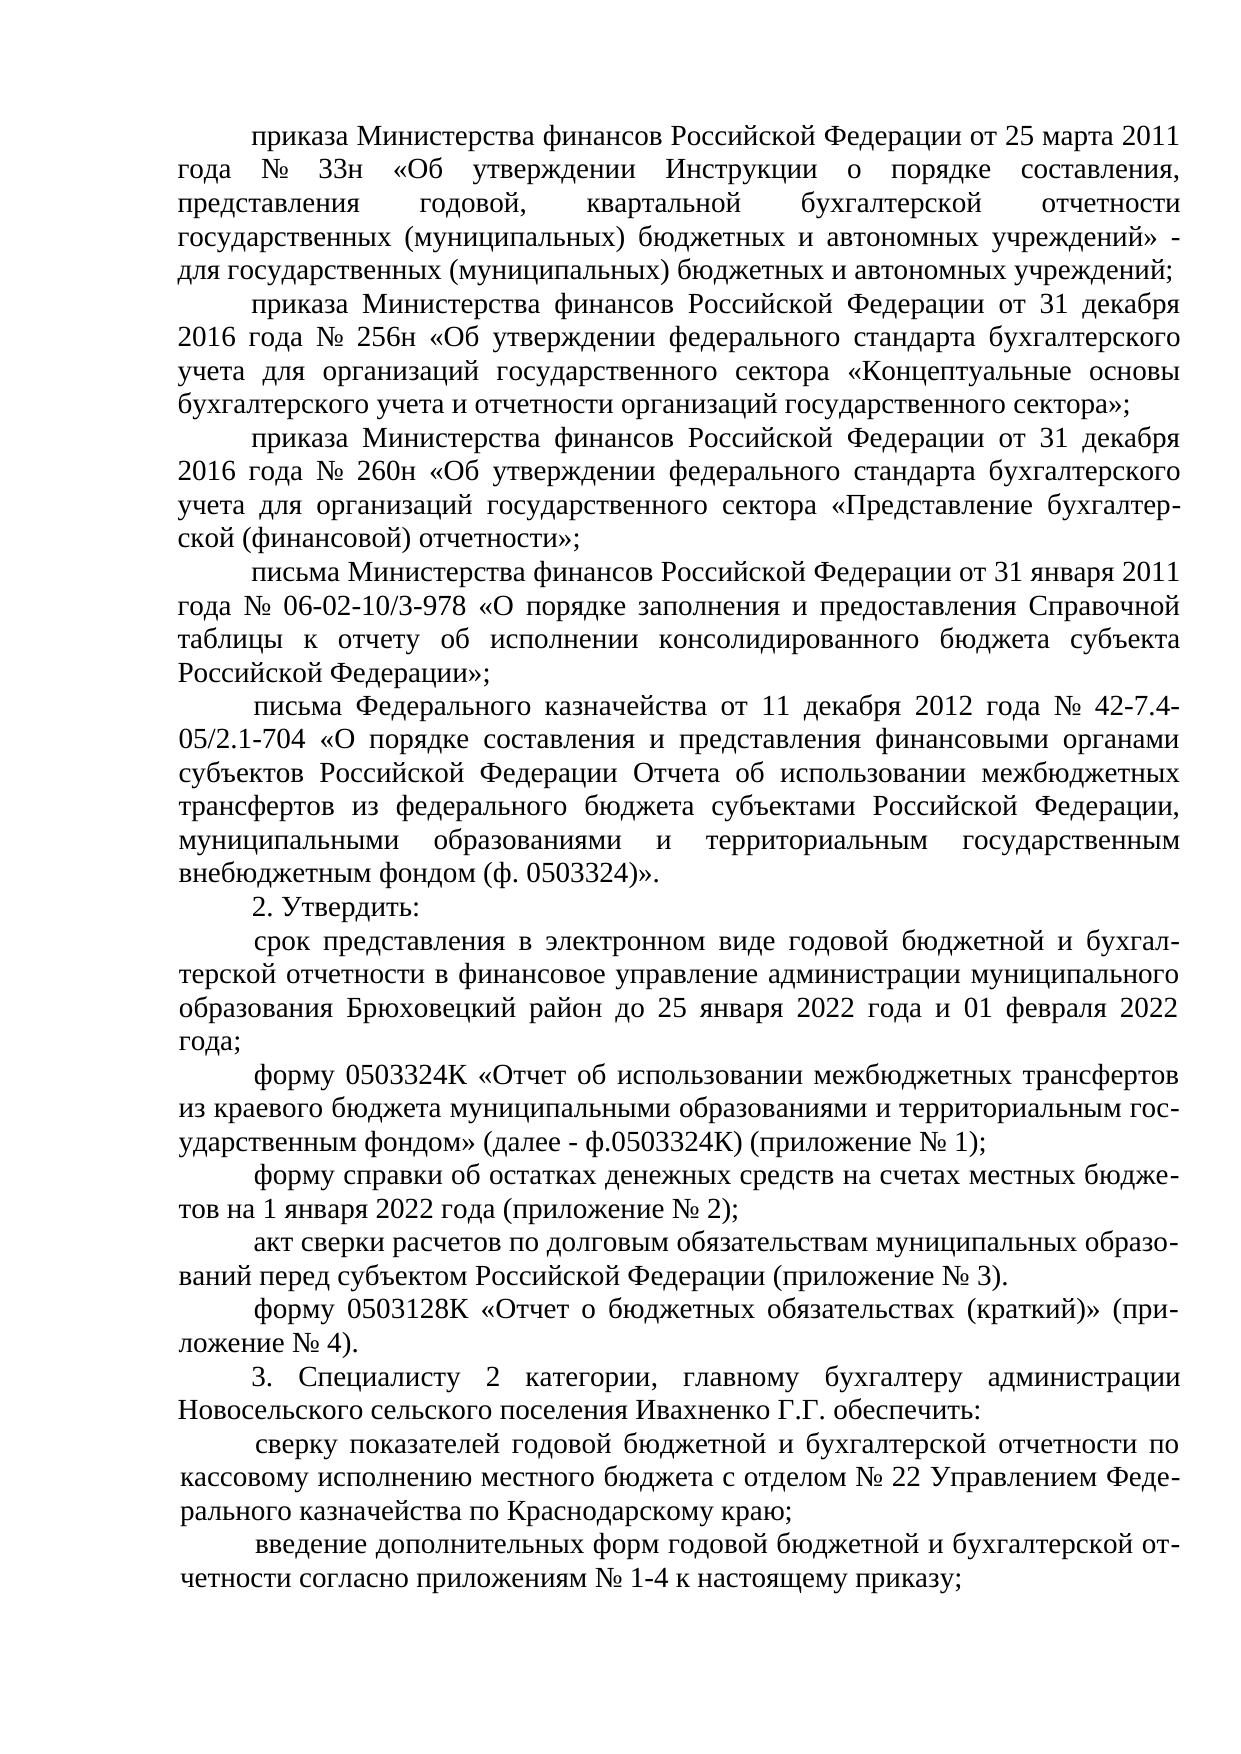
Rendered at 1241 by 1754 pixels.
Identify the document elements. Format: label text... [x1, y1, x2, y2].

text приказа Министерства финансов Российской Федерации от 31 декабря 2016 года № 256н «Об утверждении федерального стандарта бухгалтерского учета для организаций государственного сектора «Концептуальные основы бухгалтерского учета и отчетности организаций государственного сектора»; [177, 286, 1181, 420]
text 2. Утвердить: [252, 889, 1181, 923]
text акт сверки расчетов по долговым обязательствам муниципальных образований перед субъектом Российской Федерации (приложение № 3). [178, 1225, 1179, 1292]
text 3. Специалисту 2 категории, главному бухгалтеру администрации Новосельского сельского поселения Ивахненко Г.Г. обеспечить: [177, 1359, 1181, 1426]
text введение дополнительных форм годовой бюджетной и бухгалтерской отчетности согласно приложениям № 1-4 к настоящему приказу; [180, 1527, 1180, 1594]
text форму справки об остатках денежных средств на счетах местных бюджетов на 1 января 2022 года (приложение № 2); [178, 1158, 1179, 1225]
text письма Министерства финансов Российской Федерации от 31 января 2011 года № 06-02-10/3-978 «О порядке заполнения и предоставления Справочной таблицы к отчету об исполнении консолидированного бюджета субъекта Российской Федерации»; [177, 554, 1181, 688]
text форму 0503128К «Отчет о бюджетных обязательствах (краткий)» (приложение № 4). [178, 1292, 1179, 1359]
text приказа Министерства финансов Российской Федерации от 31 декабря 2016 года № 260н «Об утверждении федерального стандарта бухгалтерского учета для организаций государственного сектора «Представление бухгалтерской (финансовой) отчетности»; [177, 420, 1181, 554]
text срок представления в электронном виде годовой бюджетной и бухгалтерской отчетности в финансовое управление администрации муниципального образования Брюховецкий район до 25 января 2022 года и 01 февраля 2022 года; [179, 923, 1180, 1057]
text форму 0503324К «Отчет об использовании межбюджетных трансфертов из краевого бюджета муниципальными образованиями и территориальным государственным фондом» (далее - ф.0503324К) (приложение № 1); [178, 1057, 1180, 1158]
text приказа Министерства финансов Российской Федерации от 25 марта 2011 года № 33н «Об утверждении Инструкции о порядке составления, представления годовой, квартальной бухгалтерской отчетности государственных (муниципальных) бюджетных и автономных учреждений» - для государственных (муниципальных) бюджетных и автономных учреждений; [177, 118, 1181, 286]
text письма Федерального казначейства от 11 декабря 2012 года № 42-7.4-05/2.1-704 «О порядке составления и представления финансовыми органами субъектов Российской Федерации Отчета об использовании межбюджетных трансфертов из федерального бюджета субъектами Российской Федерации, муниципальными образованиями и территориальным государственным внебюджетным фондом (ф. 0503324)». [178, 688, 1181, 889]
text сверку показателей годовой бюджетной и бухгалтерской отчетности по кассовому исполнению местного бюджета с отделом № 22 Управлением Федерального казначейства по Краснодарскому краю; [180, 1426, 1180, 1527]
